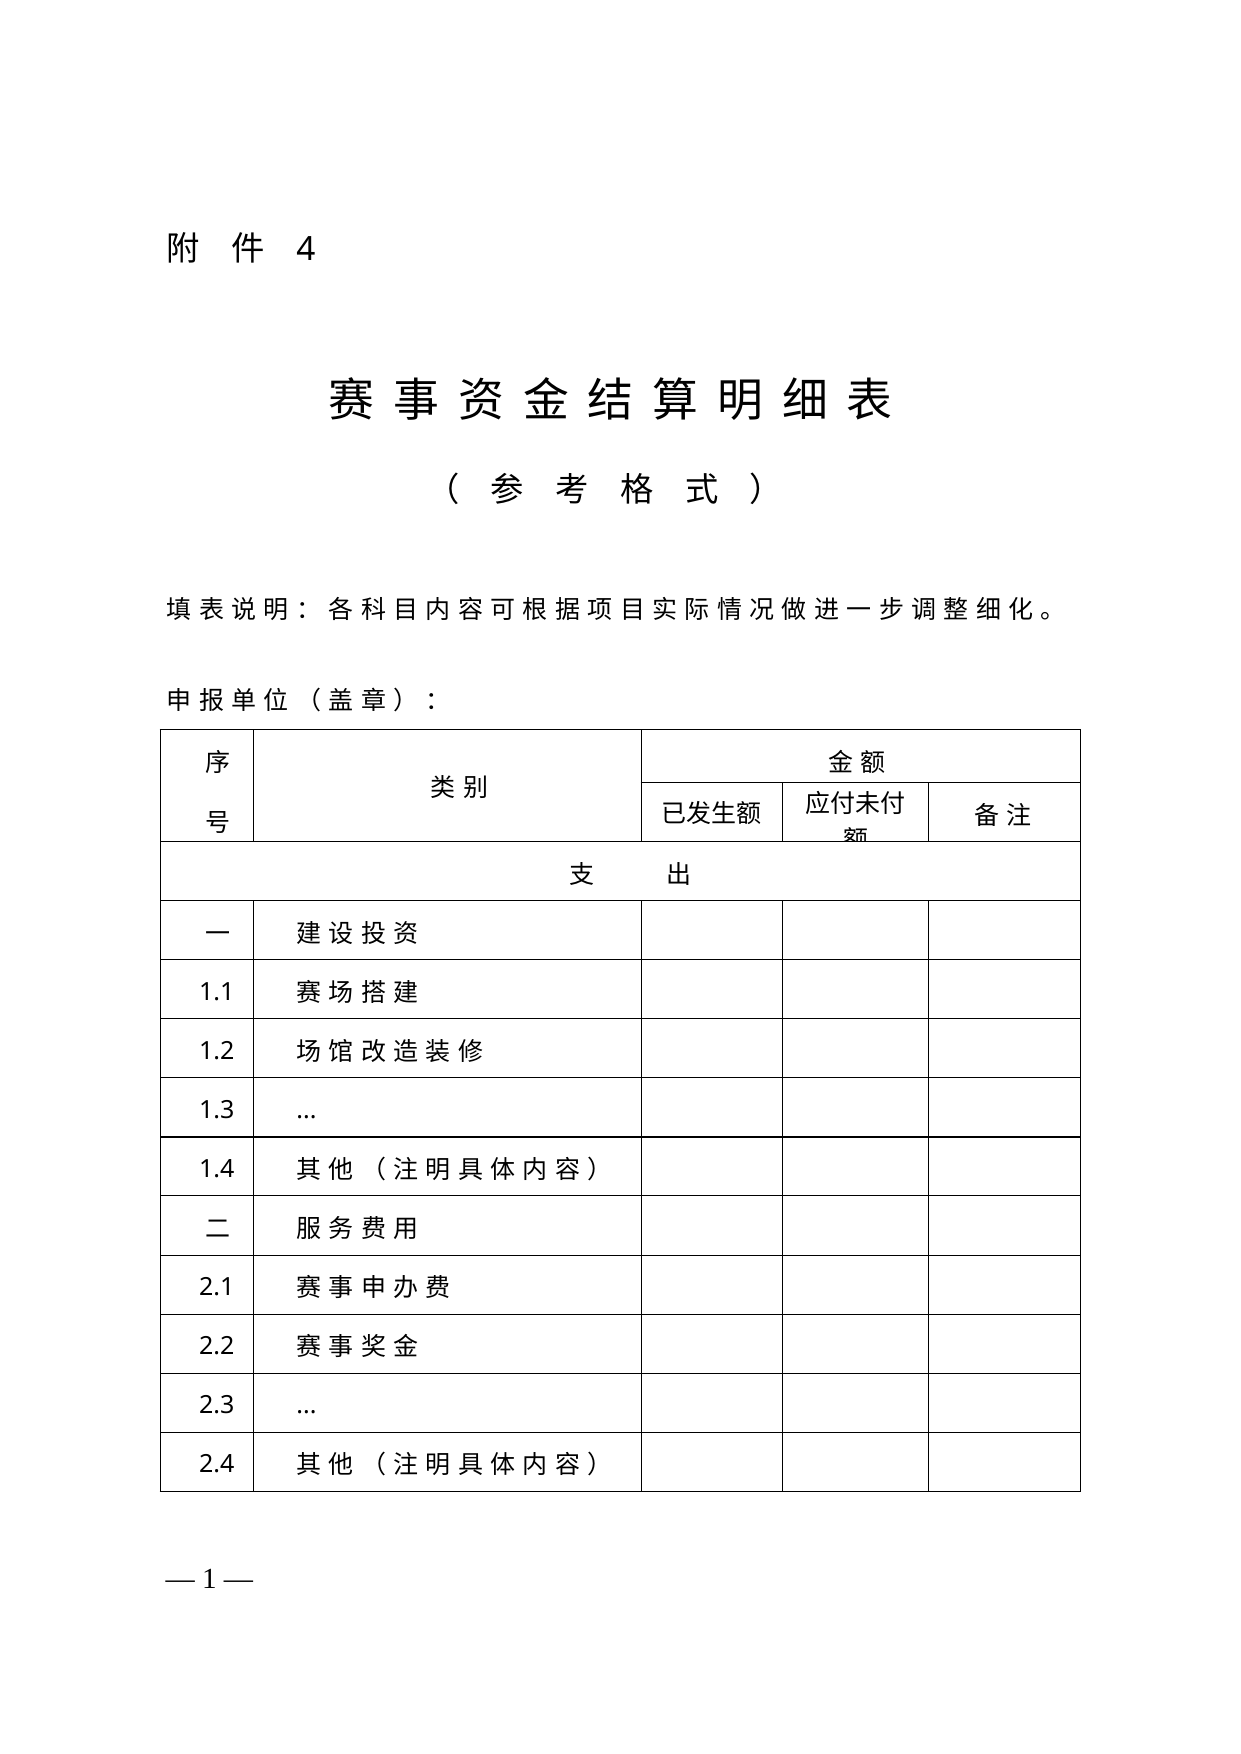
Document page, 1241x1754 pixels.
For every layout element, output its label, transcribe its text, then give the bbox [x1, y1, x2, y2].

table_cell 备注 [929, 783, 1080, 841]
table_cell 其他（注明具体内容） [254, 1138, 641, 1195]
text 填表说明：各科目内容可根据项目实际情况做进一步调整细化。 [167, 578, 1074, 638]
table_cell 1.4 [161, 1138, 253, 1195]
table_cell 支 出 [161, 842, 1080, 900]
table_cell [783, 1433, 928, 1491]
table_cell [642, 901, 782, 959]
text （参考格式） [167, 457, 1074, 517]
table_header 序号 [161, 730, 253, 841]
table_cell [642, 1078, 782, 1136]
table_cell [929, 1315, 1080, 1373]
table_cell 一 [161, 901, 253, 959]
table_cell [642, 1196, 782, 1254]
table_cell 2.4 [161, 1433, 253, 1491]
table_cell 1.2 [161, 1019, 253, 1077]
table_cell [929, 960, 1080, 1018]
table_cell [642, 1138, 782, 1195]
table_cell [783, 1256, 928, 1313]
table_cell 赛事申办费 [254, 1256, 641, 1313]
table_cell 建设投资 [254, 901, 641, 959]
text 附件4 [167, 215, 1074, 276]
table_header 类别 [254, 730, 641, 841]
table_cell [929, 1256, 1080, 1313]
table_cell [783, 1374, 928, 1432]
table_cell 2.3 [161, 1374, 253, 1432]
table_cell ... [254, 1374, 641, 1432]
table_header 金额 [642, 730, 1080, 782]
table_cell 赛事奖金 [254, 1315, 641, 1373]
table_cell [642, 1256, 782, 1313]
table_cell 其他（注明具体内容） [254, 1433, 641, 1491]
table_cell 赛场搭建 [254, 960, 641, 1018]
table_cell 已发生额 [642, 783, 782, 841]
table_cell [929, 1374, 1080, 1432]
table_cell [783, 960, 928, 1018]
table_cell [929, 1138, 1080, 1195]
table_cell [929, 1019, 1080, 1077]
table_cell 服务费用 [254, 1196, 641, 1254]
table_cell [929, 1433, 1080, 1491]
table_cell [783, 1196, 928, 1254]
text 赛事资金结算明细表 [167, 336, 1074, 457]
table_cell 二 [161, 1196, 253, 1254]
table_cell [642, 1315, 782, 1373]
table_cell [642, 1019, 782, 1077]
table_cell 场馆改造装修 [254, 1019, 641, 1077]
table_cell [929, 1196, 1080, 1254]
table_cell 2.2 [161, 1315, 253, 1373]
table_cell 1.1 [161, 960, 253, 1018]
table_cell [642, 960, 782, 1018]
table_cell [783, 1019, 928, 1077]
table_cell [783, 1315, 928, 1373]
table_cell [783, 1078, 928, 1136]
table_cell 应付未付额 [783, 783, 928, 841]
table_cell 2.1 [161, 1256, 253, 1313]
table_cell 1.3 [161, 1078, 253, 1136]
table_cell [929, 1078, 1080, 1136]
table_cell [783, 1138, 928, 1195]
table_cell [642, 1374, 782, 1432]
text 申报单位（盖章）： [167, 668, 1074, 729]
table_cell [642, 1433, 782, 1491]
table_cell ... [254, 1078, 641, 1136]
table_cell [783, 901, 928, 959]
table_cell [929, 901, 1080, 959]
